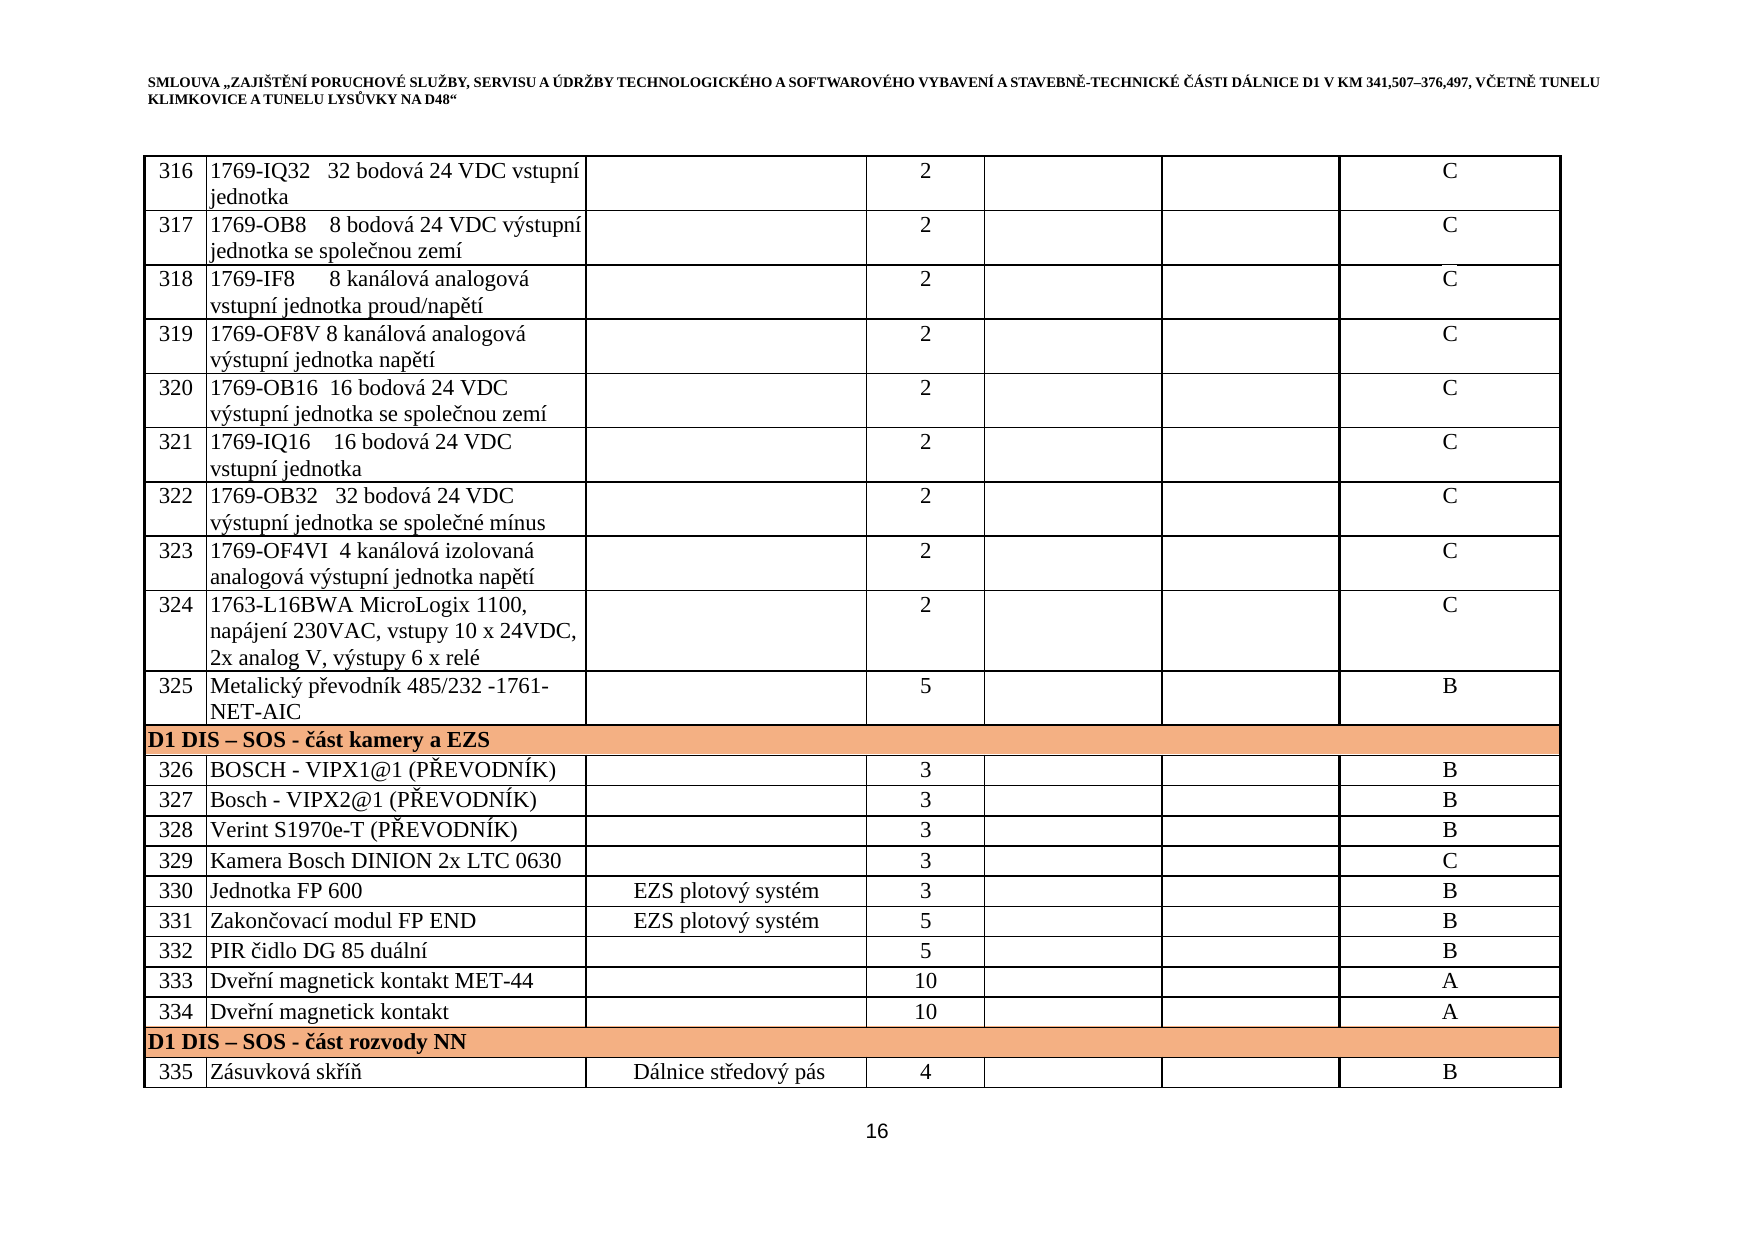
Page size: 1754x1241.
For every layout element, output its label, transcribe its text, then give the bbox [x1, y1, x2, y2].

table_cell C [1341, 211, 1559, 264]
table_cell 1769-OB16 16 bodová 24 VDC výstupní jednotka se společnou zemí [207, 374, 585, 427]
table_cell [587, 937, 866, 966]
table_cell [985, 428, 1161, 481]
table_cell 2 [867, 374, 984, 427]
table_cell 2 [867, 428, 984, 481]
table_cell [985, 786, 1161, 815]
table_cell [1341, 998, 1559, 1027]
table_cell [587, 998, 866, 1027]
table_cell [1163, 320, 1338, 372]
table_cell [985, 817, 1161, 845]
table_cell 1769-OB8 8 bodová 24 VDC výstupní jednotka se společnou zemí [207, 211, 585, 264]
table_cell 2 [867, 266, 984, 318]
table_cell [1163, 266, 1338, 318]
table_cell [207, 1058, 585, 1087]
table_cell 1769-IQ32 32 bodová 24 VDC vstupní jednotka [207, 157, 585, 209]
table_cell PIR čidlo DG 85 duální [207, 937, 585, 966]
table_cell 327 [146, 786, 206, 815]
table_cell C [1341, 428, 1559, 481]
table_cell 330 [146, 877, 206, 906]
table_cell 1769-OF4VI 4 kanálová izolovaná analogová výstupní jednotka napětí [207, 537, 585, 589]
table_cell [1163, 374, 1338, 427]
table_cell 323 [146, 537, 206, 589]
table_cell B [1341, 817, 1559, 845]
table_cell Verint S1970e-T (PŘEVODNÍK) [207, 817, 585, 845]
table_cell 3 [867, 877, 984, 906]
table_cell [1163, 157, 1338, 209]
table_cell [587, 537, 866, 589]
table_cell Metalický převodník 485/232 -1761-NET-AIC [207, 672, 585, 724]
table_cell C [1341, 483, 1559, 535]
table_cell Kamera Bosch DINION 2x LTC 0630 [207, 847, 585, 875]
table_cell D1 DIS – SOS - část kamery a EZS [146, 726, 1559, 754]
table_cell [587, 374, 866, 427]
table_cell [587, 756, 866, 785]
table_cell 325 [146, 672, 206, 724]
table_cell 5 [867, 937, 984, 966]
table_cell 1769-IQ16 16 bodová 24 VDC vstupní jednotka [207, 428, 585, 481]
table_cell 2 [867, 320, 984, 372]
table_cell 3 [867, 756, 984, 785]
table_cell [985, 537, 1161, 589]
table_cell [587, 211, 866, 264]
table_cell 1769-OF8V 8 kanálová analogová výstupní jednotka napětí [207, 320, 585, 372]
table_cell [587, 968, 866, 996]
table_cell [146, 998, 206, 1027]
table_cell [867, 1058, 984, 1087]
table_cell 3 [867, 817, 984, 845]
table_cell Bosch - VIPX2@1 (PŘEVODNÍK) [207, 786, 585, 815]
table_cell C [1341, 591, 1559, 670]
table_cell [1163, 591, 1338, 670]
table_cell 1769-IF8 8 kanálová analogová vstupní jednotka proud/napětí [207, 266, 585, 318]
table_cell B [1341, 877, 1559, 906]
table_cell [1163, 672, 1338, 724]
table_cell 316 [146, 157, 206, 209]
table_cell B [1341, 907, 1559, 936]
table_cell [587, 428, 866, 481]
table_cell [985, 266, 1161, 318]
table_cell [985, 672, 1161, 724]
table_cell [985, 211, 1161, 264]
table_cell [1163, 537, 1338, 589]
table_cell [1163, 428, 1338, 481]
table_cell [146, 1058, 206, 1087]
table_cell [985, 756, 1161, 785]
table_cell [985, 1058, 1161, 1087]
table_cell [587, 483, 866, 535]
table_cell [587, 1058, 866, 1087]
table_cell 324 [146, 591, 206, 670]
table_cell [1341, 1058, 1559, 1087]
table_cell 2 [867, 537, 984, 589]
table_cell [1163, 907, 1338, 936]
table_cell EZS plotový systém [587, 877, 866, 906]
table_cell [985, 847, 1161, 875]
table_cell [587, 786, 866, 815]
table_cell 3 [867, 847, 984, 875]
table_cell 329 [146, 847, 206, 875]
table_cell 317 [146, 211, 206, 264]
table_cell 321 [146, 428, 206, 481]
table_cell [985, 320, 1161, 372]
table_cell [587, 817, 866, 845]
table_cell 2 [867, 211, 984, 264]
table_cell 2 [867, 157, 984, 209]
table_cell [985, 968, 1161, 996]
table_cell 318 [146, 266, 206, 318]
table_cell [985, 937, 1161, 966]
table_cell B [1341, 786, 1559, 815]
table_cell C [1341, 157, 1559, 209]
table_cell [587, 672, 866, 724]
table_cell 1769-OB32 32 bodová 24 VDC výstupní jednotka se společné mínus [207, 483, 585, 535]
table_cell 328 [146, 817, 206, 845]
table_cell 3 [867, 786, 984, 815]
table_cell Zakončovací modul FP END [207, 907, 585, 936]
table_cell BOSCH - VIPX1@1 (PŘEVODNÍK) [207, 756, 585, 785]
table_cell [1163, 756, 1338, 785]
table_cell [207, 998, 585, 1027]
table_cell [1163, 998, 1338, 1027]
table_cell [985, 374, 1161, 427]
table_cell 333 [146, 968, 206, 996]
table_cell Jednotka FP 600 [207, 877, 585, 906]
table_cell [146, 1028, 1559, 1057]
table_cell [587, 591, 866, 670]
table_cell [587, 157, 866, 209]
table_cell 319 [146, 320, 206, 372]
table_cell [985, 877, 1161, 906]
table_cell B [1341, 672, 1559, 724]
table_cell [587, 320, 866, 372]
table_cell 2 [867, 591, 984, 670]
table_cell 320 [146, 374, 206, 427]
table_cell 2 [867, 483, 984, 535]
table_cell 322 [146, 483, 206, 535]
table_cell 326 [146, 756, 206, 785]
table_cell C [1341, 847, 1559, 875]
table_cell 1763-L16BWA MicroLogix 1100, napájení 230VAC, vstupy 10 x 24VDC, 2x analog V, výstupy 6 x relé [207, 591, 585, 670]
table_cell B [1341, 937, 1559, 966]
table_cell [587, 266, 866, 318]
table_cell C [1341, 320, 1559, 372]
table_cell [1163, 483, 1338, 535]
table_cell [985, 483, 1161, 535]
table_cell [985, 157, 1161, 209]
table_cell [1163, 877, 1338, 906]
table_cell EZS plotový systém [587, 907, 866, 936]
table_cell [985, 591, 1161, 670]
table_cell B [1341, 756, 1559, 785]
table_cell 10 [867, 968, 984, 996]
table_cell C [1341, 266, 1559, 318]
table_cell [985, 907, 1161, 936]
table_cell C [1341, 537, 1559, 589]
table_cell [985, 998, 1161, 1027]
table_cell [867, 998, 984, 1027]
table_cell 5 [867, 907, 984, 936]
table_cell [1163, 211, 1338, 264]
table_cell [587, 847, 866, 875]
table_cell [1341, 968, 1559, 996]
table_cell C [1341, 374, 1559, 427]
table_cell 5 [867, 672, 984, 724]
table_cell Dveřní magnetick kontakt MET-44 [207, 968, 585, 996]
table_cell 332 [146, 937, 206, 966]
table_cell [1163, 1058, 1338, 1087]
table_cell 331 [146, 907, 206, 936]
